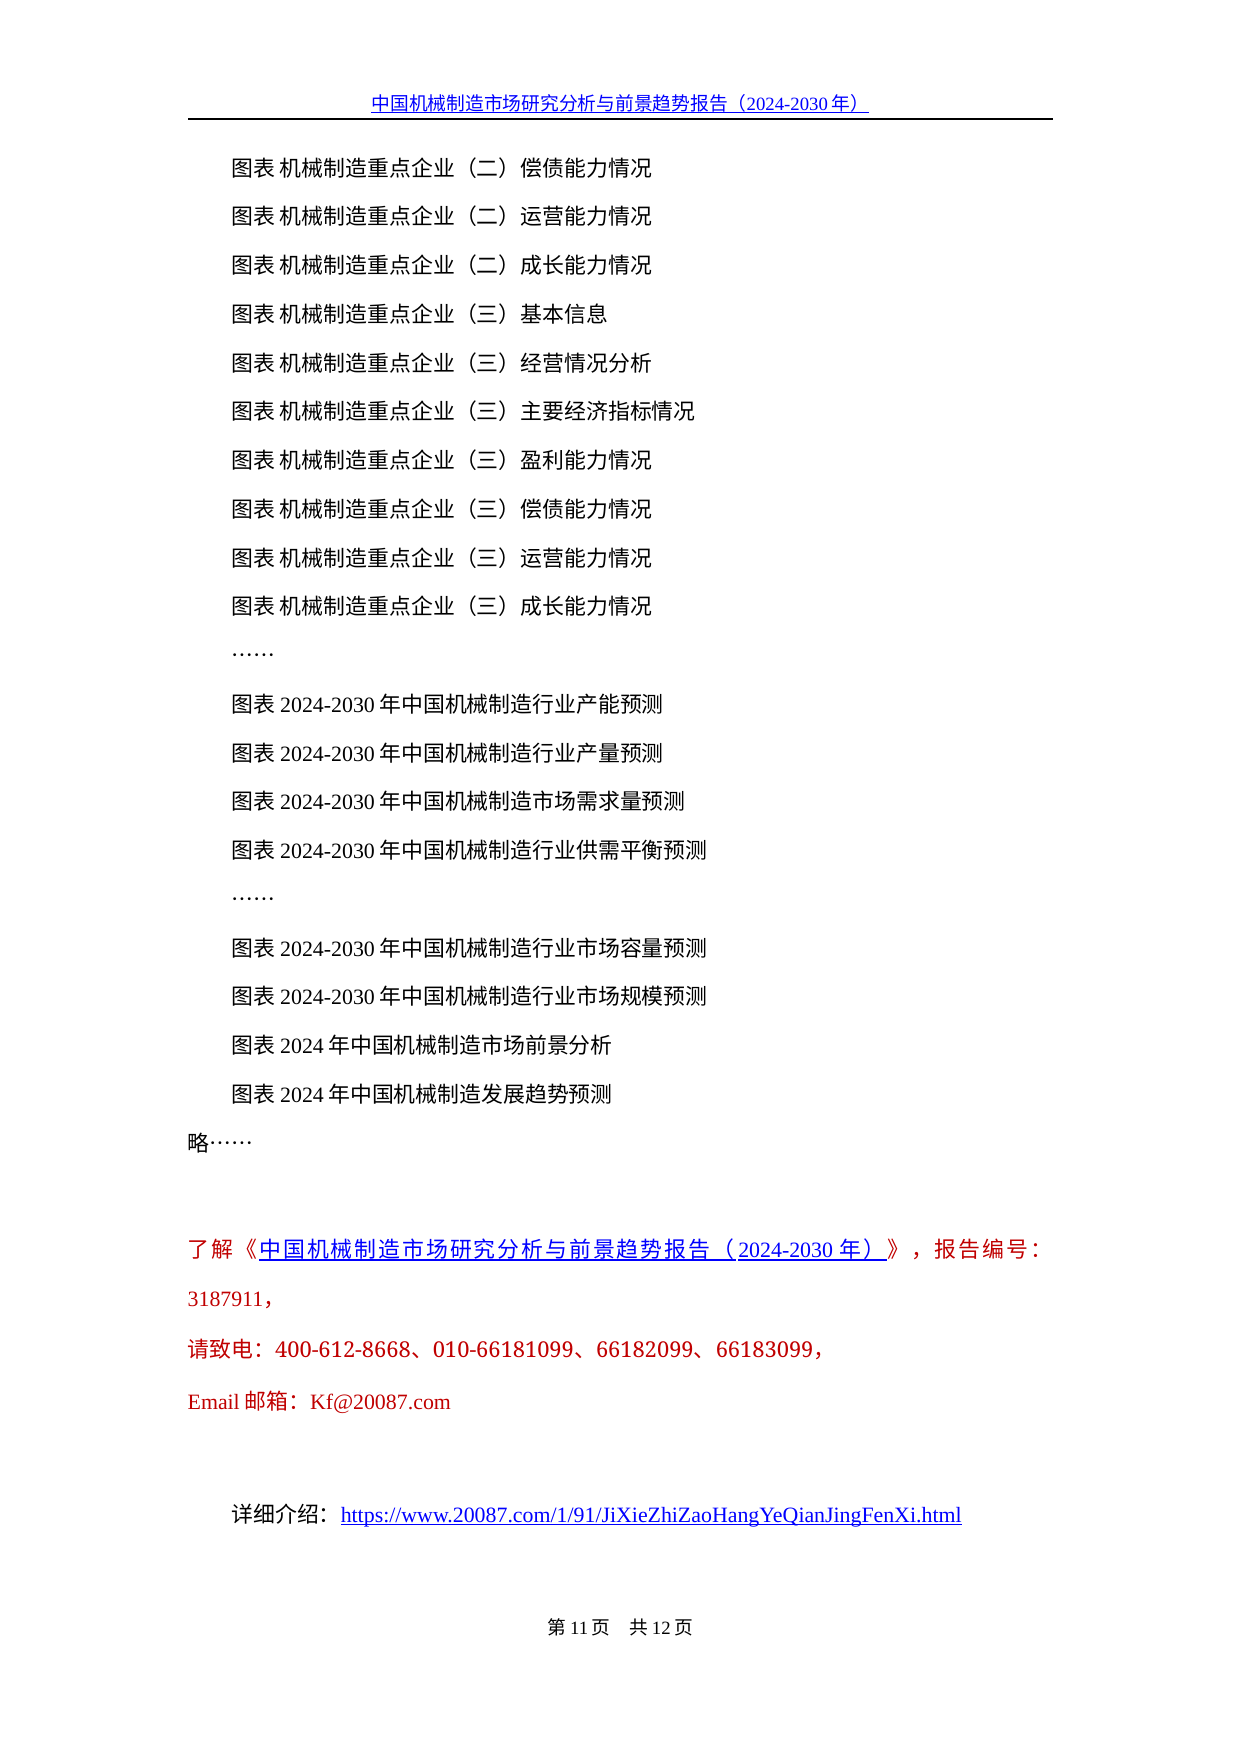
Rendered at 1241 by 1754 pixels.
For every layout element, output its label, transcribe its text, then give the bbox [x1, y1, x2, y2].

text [187, 150, 1053, 1158]
text Email邮箱：Kf@20087.com [187, 1383, 1053, 1416]
text 详细介绍：https://www.20087.com/1/91/JiXieZhiZaoHangYeQianJingFenXi.html [187, 1496, 1053, 1529]
text 请致电：400-612-8668、010-66181099、66182099、66183099， [187, 1332, 1053, 1364]
text 了解《中国机械制造市场研究分析与前景趋势报告（2024-2030年）》，报告编号：3187911， [187, 1232, 1053, 1313]
